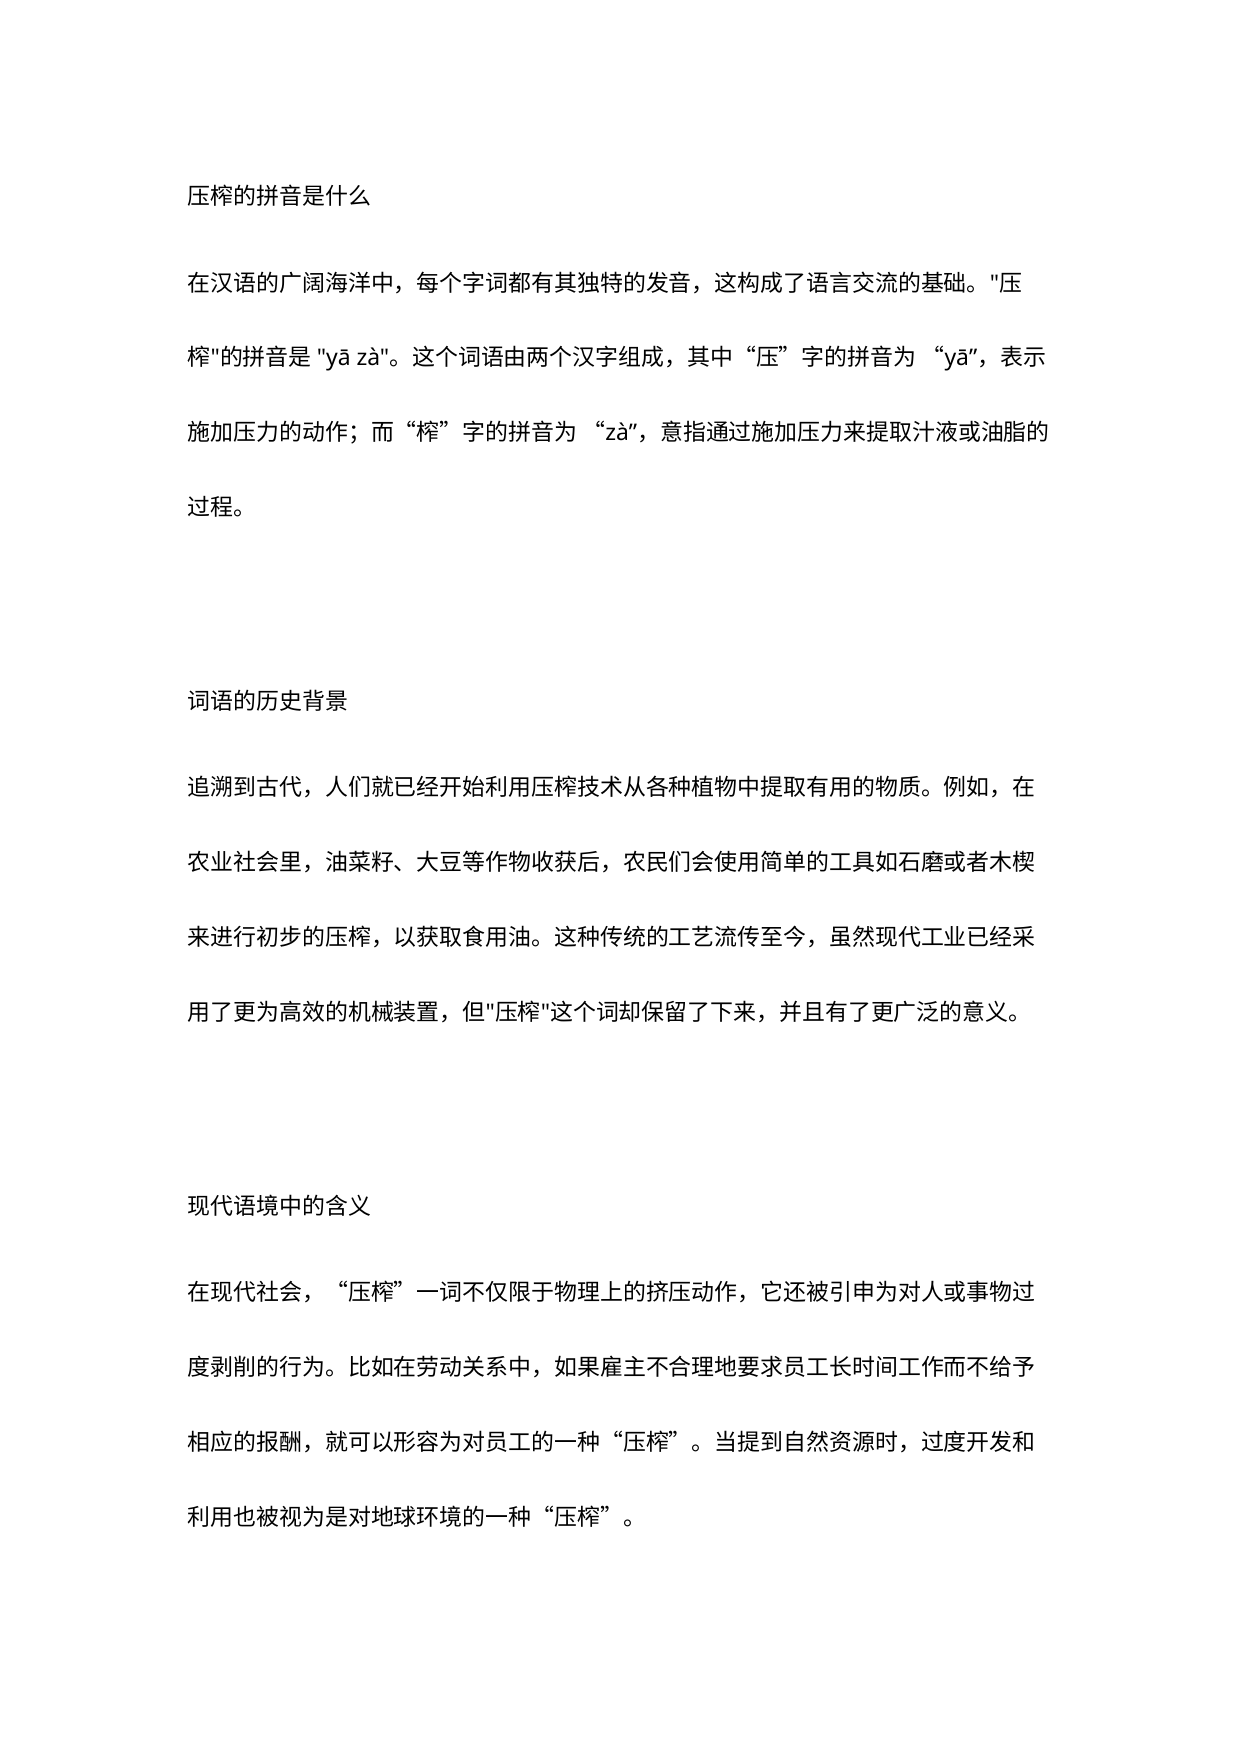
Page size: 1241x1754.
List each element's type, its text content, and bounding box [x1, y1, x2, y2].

text 词语的历史背景 [187, 667, 1053, 732]
text 在汉语的广阔海洋中，每个字词都有其独特的发音，这构成了语言交流的基础。"压榨"的拼音是 "yā zà"。这个词语由两个汉字组成，其中“压”字的拼音为 “yā”，表示施加压力的动作；而“榨”字的拼音为 “zà”，意指通过施加压力来提取汁液或油脂的过程。 [187, 248, 1053, 538]
text 在现代社会，“压榨”一词不仅限于物理上的挤压动作，它还被引申为对人或事物过度剥削的行为。比如在劳动关系中，如果雇主不合理地要求员工长时间工作而不给予相应的报酬，就可以形容为对员工的一种“压榨”。当提到自然资源时，过度开发和利用也被视为是对地球环境的一种“压榨”。 [187, 1258, 1053, 1547]
text 压榨的拼音是什么 [187, 162, 1053, 227]
text 追溯到古代，人们就已经开始利用压榨技术从各种植物中提取有用的物质。例如，在农业社会里，油菜籽、大豆等作物收获后，农民们会使用简单的工具如石磨或者木楔来进行初步的压榨，以获取食用油。这种传统的工艺流传至今，虽然现代工业已经采用了更为高效的机械装置，但"压榨"这个词却保留了下来，并且有了更广泛的意义。 [187, 753, 1053, 1042]
text 现代语境中的含义 [187, 1172, 1053, 1237]
